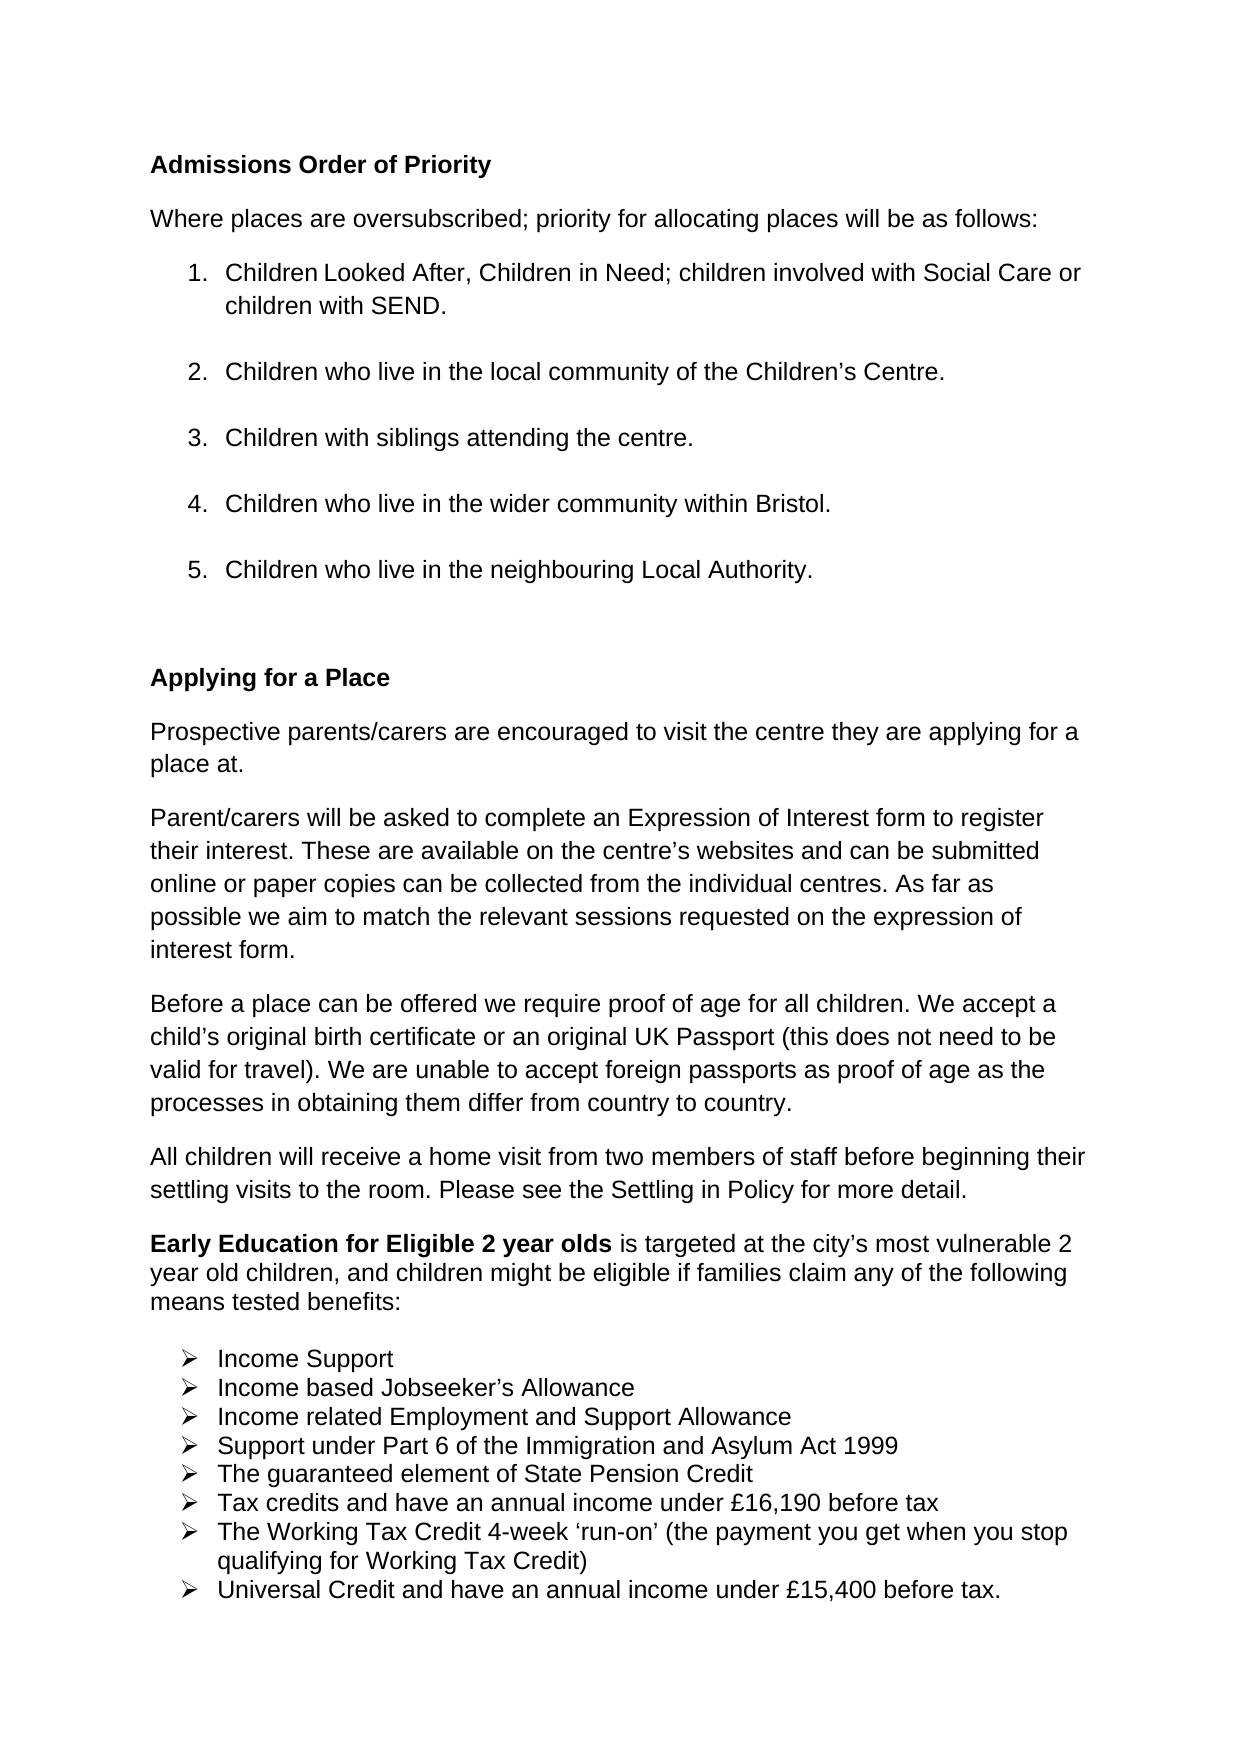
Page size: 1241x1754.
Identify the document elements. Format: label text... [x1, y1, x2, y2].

text Where places are oversubscribed; priority for allocating places will be as follows: [150, 204, 1090, 233]
list The guaranteed element of State Pension Credit [179, 1459, 1090, 1488]
list Income related Employment and Support Allowance [179, 1402, 1090, 1431]
list Income based Jobseeker’s Allowance [179, 1373, 1090, 1402]
list Children Looked After, Children in Need; children involved with Social Care or children with SEND. [187, 258, 1090, 319]
text Parent/carers will be asked to complete an Expression of Interest form to register their interest. These are available on the centre’s websites and can be submitted online or paper copies can be collected from the individual centres. As far as possible we aim to match the relevant sessions requested on the expression of interest form. [150, 803, 1090, 964]
text Early Education for Eligible 2 year olds is targeted at the city’s most vulnerable 2 year old children, and children might be eligible if families claim any of the following means tested benefits: [150, 1229, 1090, 1315]
list Income Support [179, 1344, 1090, 1373]
text Prospective parents/carers are encouraged to visit the centre they are applying for a place at. [150, 716, 1090, 778]
list Tax credits and have an annual income under £16,190 before tax [179, 1488, 1090, 1517]
list Support under Part 6 of the Immigration and Asylum Act 1999 [179, 1431, 1090, 1459]
list Children who live in the neighbouring Local Authority. [187, 555, 1090, 584]
list Children with siblings attending the centre. [187, 423, 1090, 452]
text All children will receive a home visit from two members of staff before beginning their settling visits to the room. Please see the Settling in Policy for more detail. [150, 1142, 1090, 1204]
list The Working Tax Credit 4-week ‘run-on’ (the payment you get when you stop qualifying for Working Tax Credit) [179, 1517, 1090, 1575]
list Universal Credit and have an annual income under £15,400 before tax. [179, 1575, 1090, 1604]
list Children who live in the wider community within Bristol. [187, 489, 1090, 518]
text Applying for a Place [150, 663, 1090, 691]
text Before a place can be offered we require proof of age for all children. We accept a child’s original birth certificate or an original UK Passport (this does not need to be valid for travel). We are unable to accept foreign passports as proof of age as the processes in obtaining them differ from country to country. [150, 989, 1090, 1117]
list Children who live in the local community of the Children’s Centre. [187, 357, 1090, 386]
text Admissions Order of Priority [150, 150, 1090, 179]
